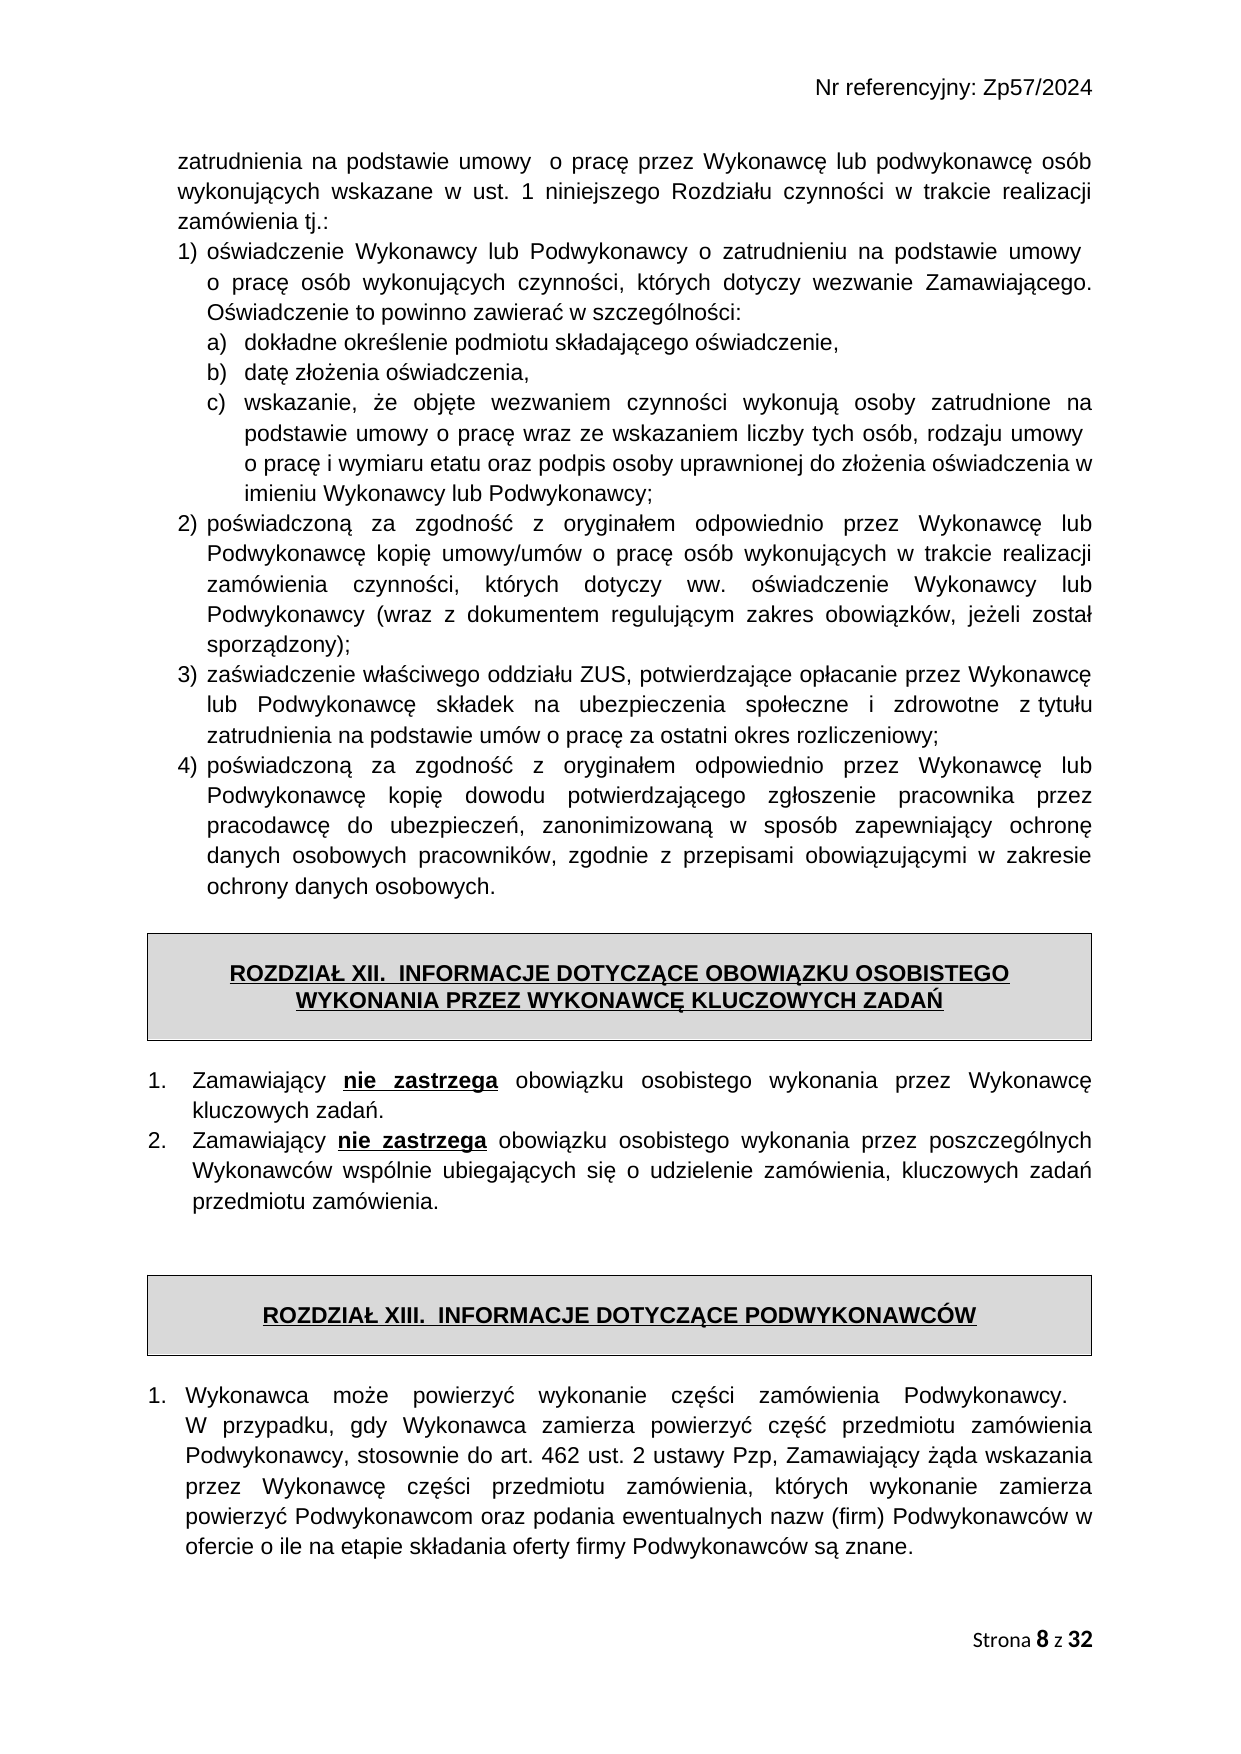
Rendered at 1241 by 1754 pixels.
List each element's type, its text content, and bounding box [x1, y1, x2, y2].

list Zamawiający nie zastrzega obowiązku osobistego wykonania przez poszczególnych Wykonawców wspólnie ubiegających się o udzielenie zamówienia, kluczowych zadań przedmiotu zamówienia. [148, 1127, 1093, 1214]
list datę złożenia oświadczenia, [207, 359, 1093, 385]
list oświadczenie Wykonawcy lub Podwykonawcy o zatrudnieniu na podstawie umowy o pracę osób wykonujących czynności, których dotyczy wezwanie Zamawiającego. Oświadczenie to powinno zawierać w szczególności: [177, 238, 1093, 325]
list poświadczoną za zgodność z oryginałem odpowiednio przez Wykonawcę lub Podwykonawcę kopię umowy/umów o pracę osób wykonujących w trakcie realizacji zamówienia czynności, których dotyczy ww. oświadczenie Wykonawcy lub Podwykonawcy (wraz z dokumentem regulującym zakres obowiązków, jeżeli został sporządzony); [177, 510, 1093, 657]
list Zamawiający nie zastrzega obowiązku osobistego wykonania przez Wykonawcę kluczowych zadań. [148, 1067, 1093, 1123]
list wskazanie, że objęte wezwaniem czynności wykonują osoby zatrudnione na podstawie umowy o pracę wraz ze wskazaniem liczby tych osób, rodzaju umowy o pracę i wymiaru etatu oraz podpis osoby uprawnionej do złożenia oświadczenia w imieniu Wykonawcy lub Podwykonawcy; [207, 389, 1093, 506]
list Wykonawca może powierzyć wykonanie części zamówienia Podwykonawcy. W przypadku, gdy Wykonawca zamierza powierzyć część przedmiotu zamówienia Podwykonawcy, stosownie do art. 462 ust. 2 ustawy Pzp, Zamawiający żąda wskazania przez Wykonawcę części przedmiotu zamówienia, których wykonanie zamierza powierzyć Podwykonawcom oraz podania ewentualnych nazw (firm) Podwykonawców w ofercie o ile na etapie składania oferty firmy Podwykonawców są znane. [148, 1382, 1093, 1559]
table_header ROZDZIAŁ XIII. INFORMACJE DOTYCZĄCE PODWYKONAWCÓW [148, 1276, 1091, 1354]
list dokładne określenie podmiotu składającego oświadczenie, [207, 329, 1093, 355]
table_header ROZDZIAŁ XII. INFORMACJE DOTYCZĄCE OBOWIĄZKU OSOBISTEGO WYKONANIA PRZEZ WYKONAWCĘ KLUCZOWYCH ZADAŃ [148, 934, 1091, 1039]
list poświadczoną za zgodność z oryginałem odpowiednio przez Wykonawcę lub Podwykonawcę kopię dowodu potwierdzającego zgłoszenie pracownika przez pracodawcę do ubezpieczeń, zanonimizowaną w sposób zapewniający ochronę danych osobowych pracowników, zgodnie z przepisami obowiązującymi w zakresie ochrony danych osobowych. [177, 752, 1093, 899]
list zaświadczenie właściwego oddziału ZUS, potwierdzające opłacanie przez Wykonawcę lub Podwykonawcę składek na ubezpieczenia społeczne i zdrowotne z tytułu zatrudnienia na podstawie umów o pracę za ostatni okres rozliczeniowy; [177, 661, 1093, 748]
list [148, 148, 1093, 234]
